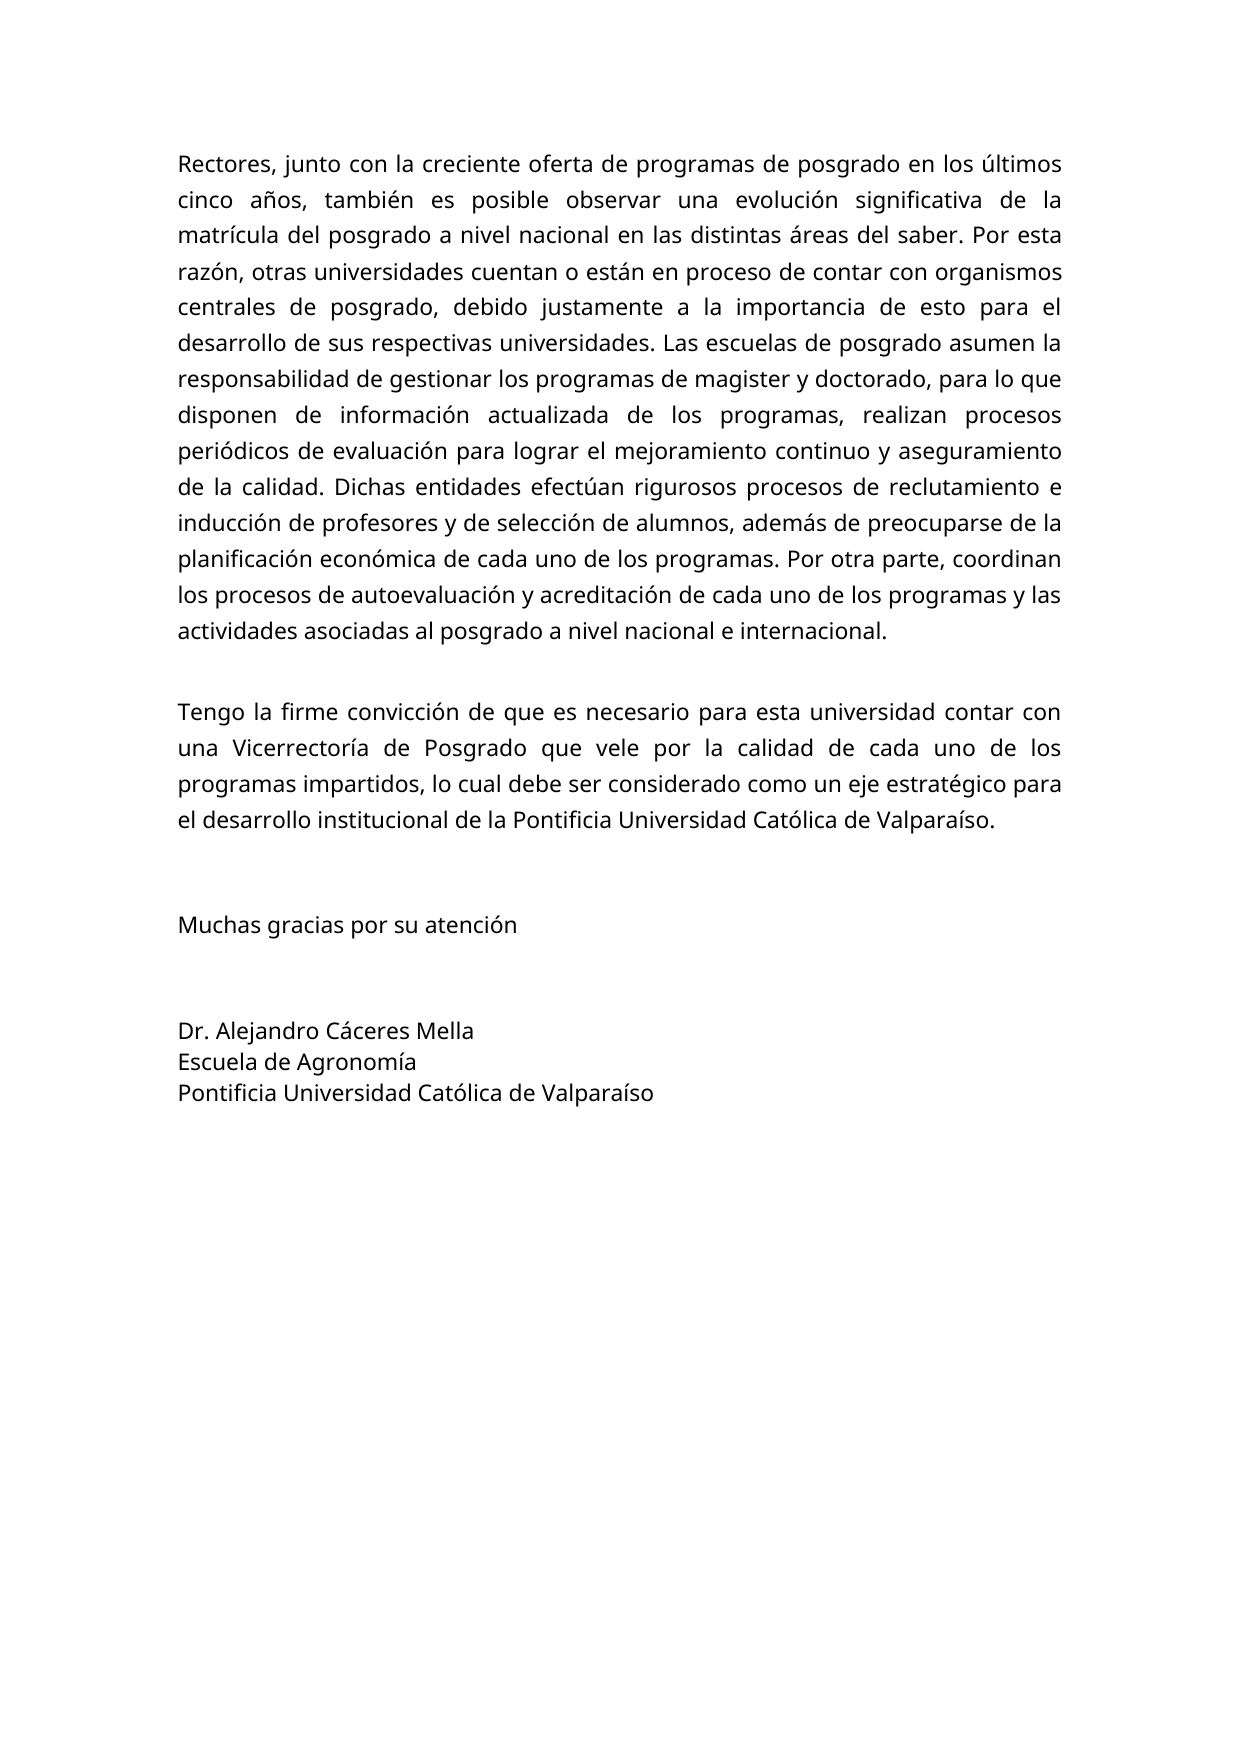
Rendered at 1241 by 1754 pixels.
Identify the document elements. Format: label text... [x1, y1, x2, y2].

text Muchas gracias por su atención [177, 909, 1063, 941]
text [177, 148, 1063, 646]
text Pontificia Universidad Católica de Valparaíso [177, 1077, 1063, 1108]
text Tengo la firme convicción de que es necesario para esta universidad contar con una Vicerrectoría de Posgrado que vele por la calidad de cada uno de los programas impartidos, lo cual debe ser considerado como un eje estratégico para el desarrollo institucional de la Pontificia Universidad Católica de Valparaíso. [177, 696, 1063, 835]
text Dr. Alejandro Cáceres Mella [177, 1014, 1063, 1046]
text Escuela de Agronomía [177, 1046, 1063, 1077]
